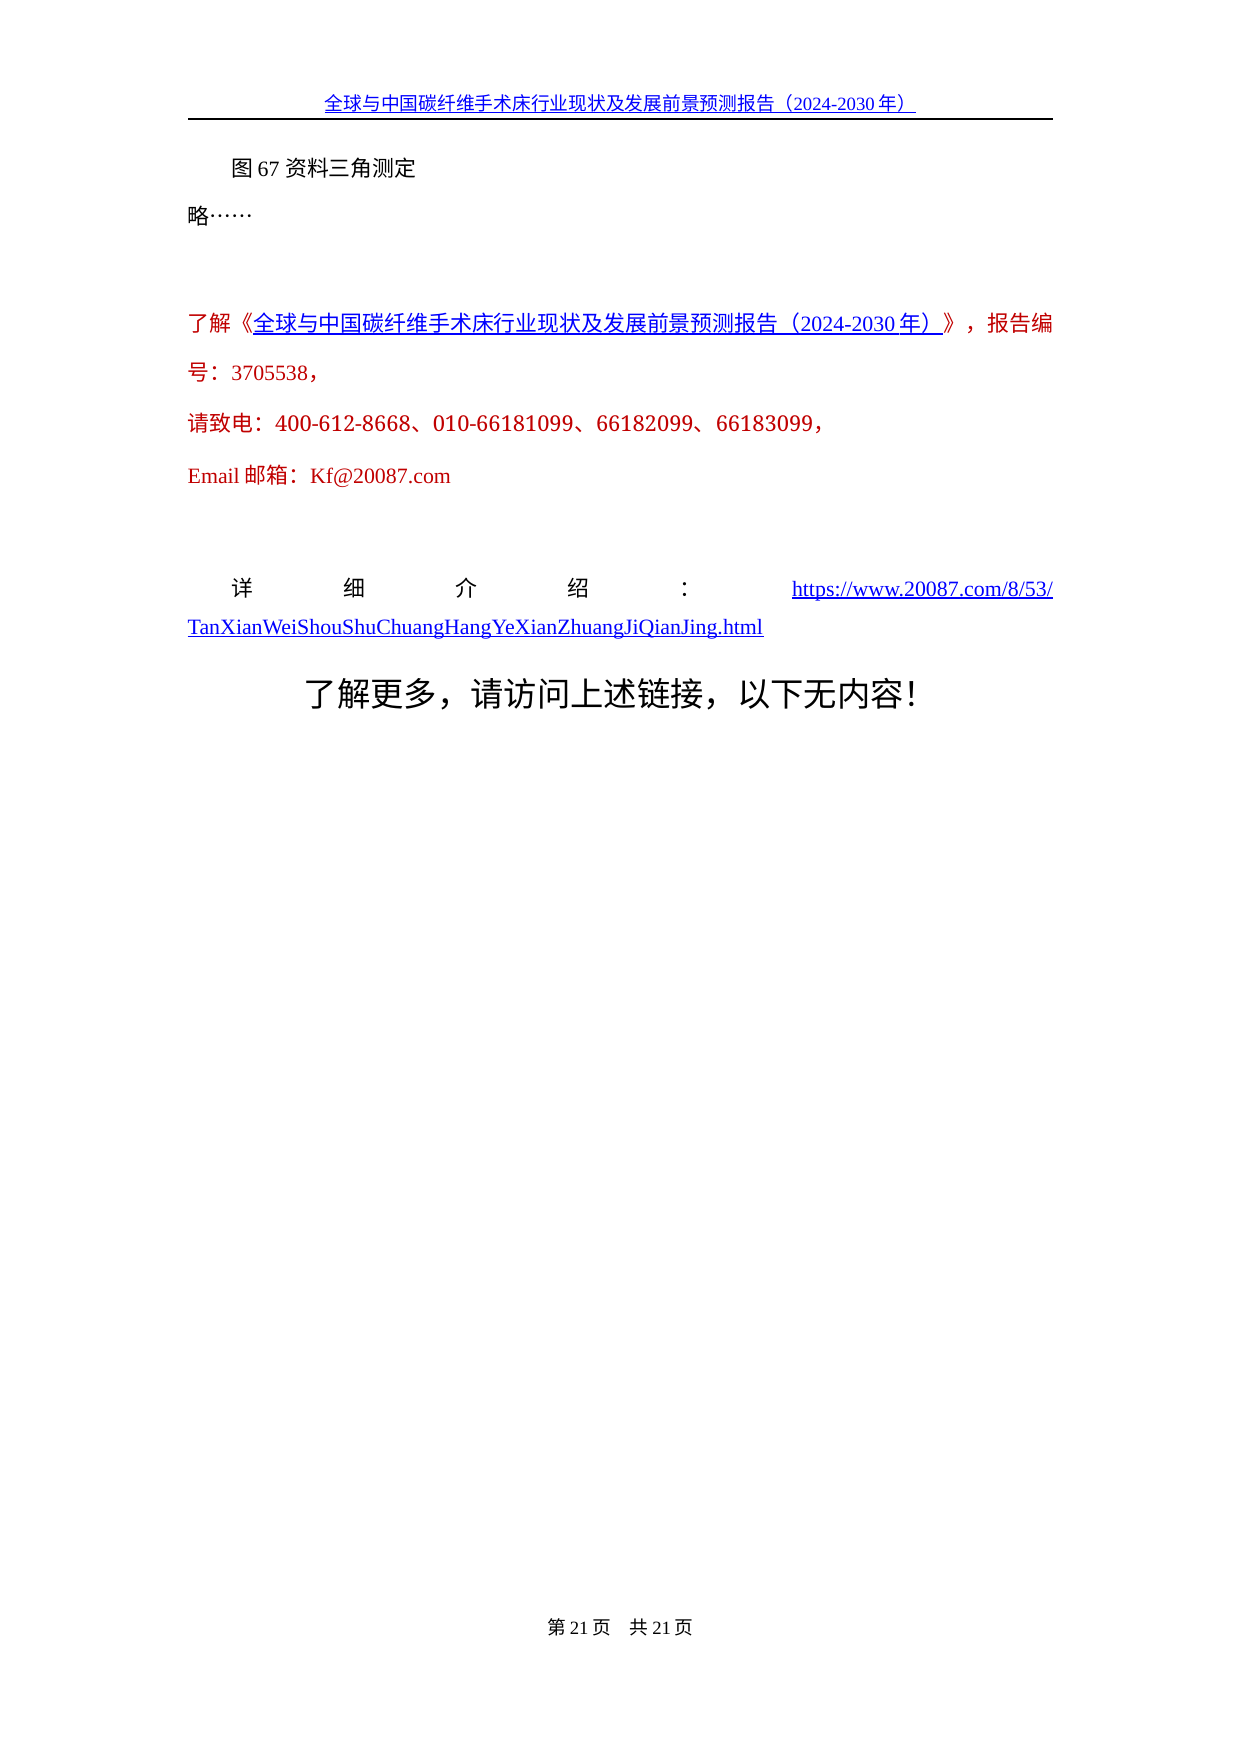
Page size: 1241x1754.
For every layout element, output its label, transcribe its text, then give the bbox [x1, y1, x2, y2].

text 详细介绍：https://www.20087.com/8/53/TanXianWeiShouShuChuangHangYeXianZhuangJiQianJing.html [187, 570, 1053, 643]
text Email邮箱：Kf@20087.com [187, 457, 1053, 490]
title 了解更多，请访问上述链接，以下无内容！ [187, 659, 1053, 724]
text 请致电：400-612-8668、010-66181099、66182099、66183099， [187, 406, 1053, 438]
text 了解《全球与中国碳纤维手术床行业现状及发展前景预测报告（2024-2030年）》，报告编号：3705538， [187, 305, 1053, 387]
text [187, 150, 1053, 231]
